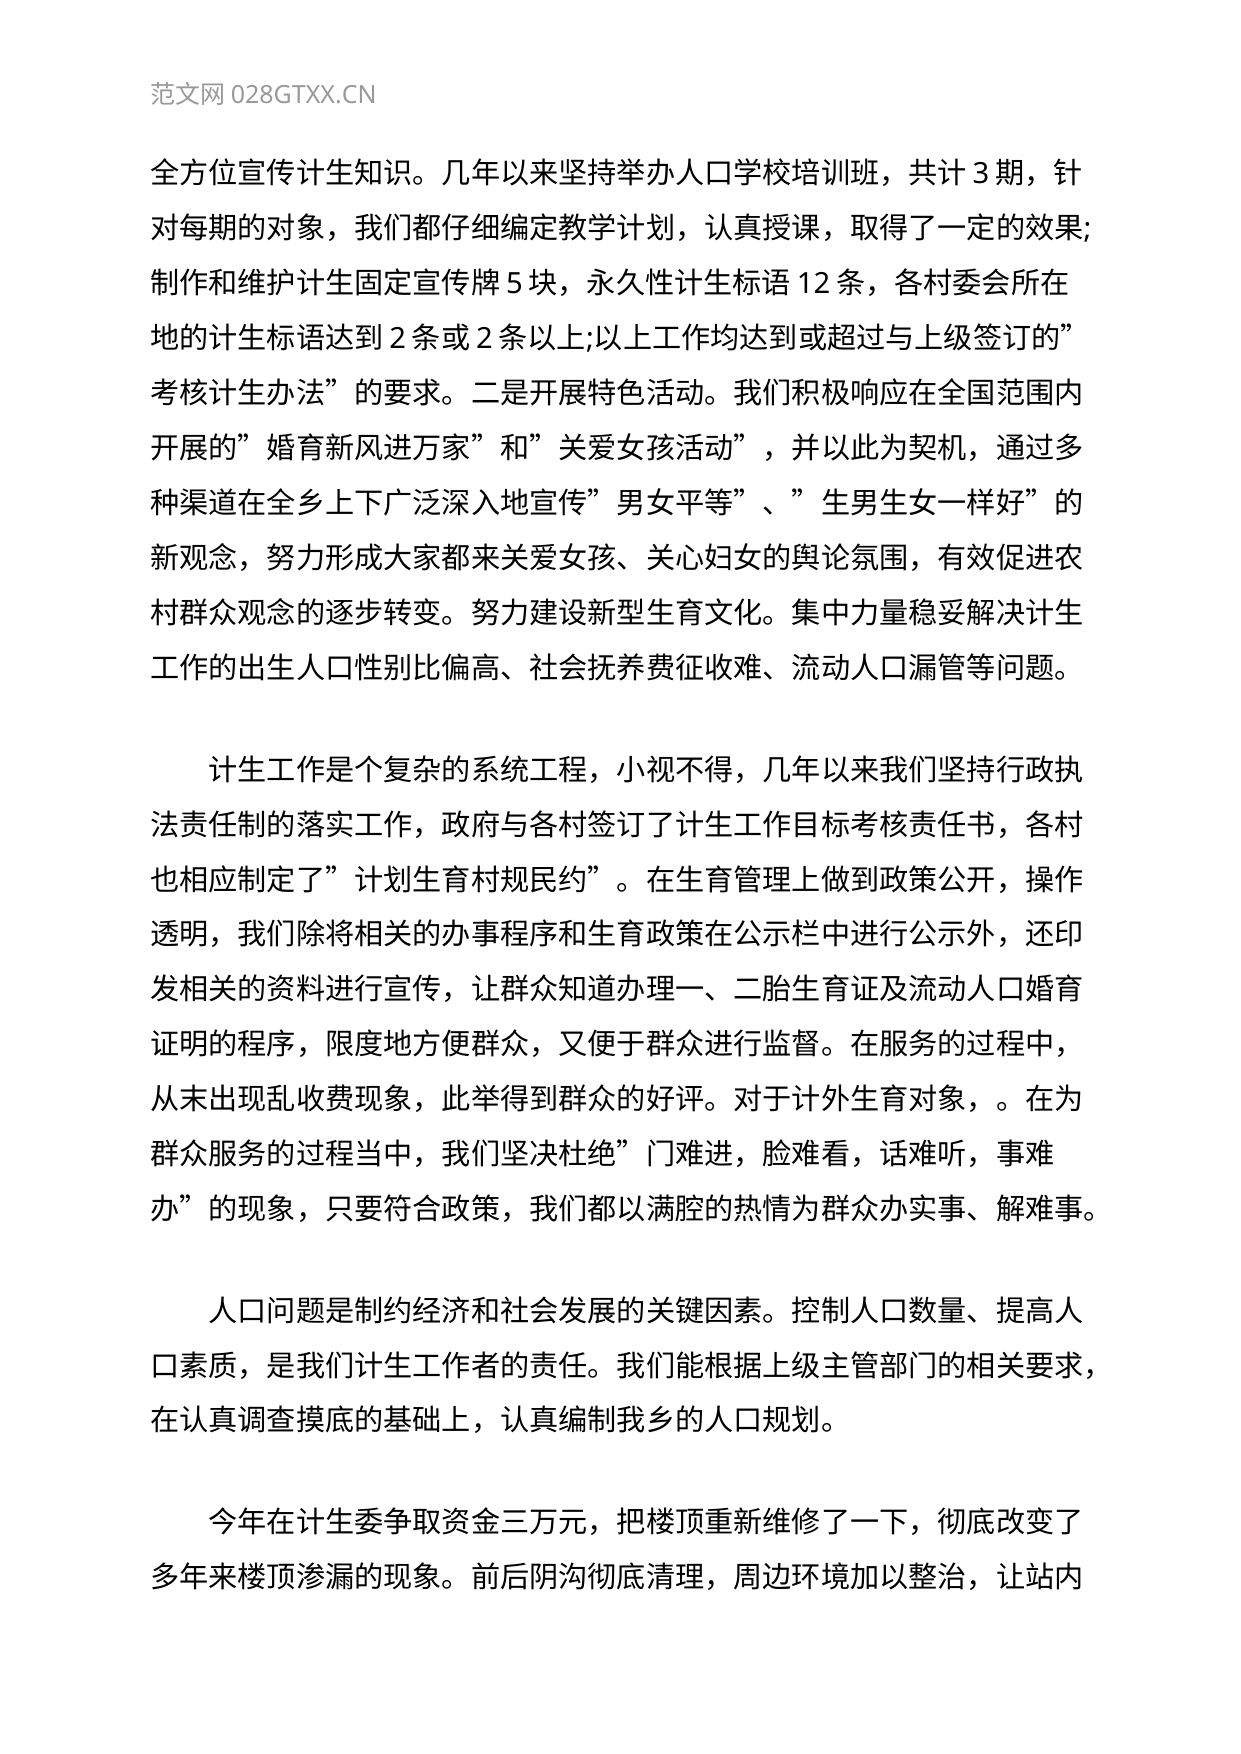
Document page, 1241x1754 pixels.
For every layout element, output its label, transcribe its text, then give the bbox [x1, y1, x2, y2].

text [150, 1499, 1090, 1596]
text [150, 150, 1090, 687]
text 计生工作是个复杂的系统工程，小视不得，几年以来我们坚持行政执法责任制的落实工作，政府与各村签订了计生工作目标考核责任书，各村也相应制定了”计划生育村规民约”。在生育管理上做到政策公开，操作透明，我们除将相关的办事程序和生育政策在公示栏中进行公示外，还印发相关的资料进行宣传，让群众知道办理一、二胎生育证及流动人口婚育证明的程序，限度地方便群众，又便于群众进行监督。在服务的过程中，从末出现乱收费现象，此举得到群众的好评。对于计外生育对象，。在为群众服务的过程当中，我们坚决杜绝”门难进，脸难看，话难听，事难办”的现象，只要符合政策，我们都以满腔的热情为群众办实事、解难事。 [150, 746, 1090, 1228]
text 人口问题是制约经济和社会发展的关键因素。控制人口数量、提高人口素质，是我们计生工作者的责任。我们能根据上级主管部门的相关要求，在认真调查摸底的基础上，认真编制我乡的人口规划。 [150, 1287, 1090, 1439]
